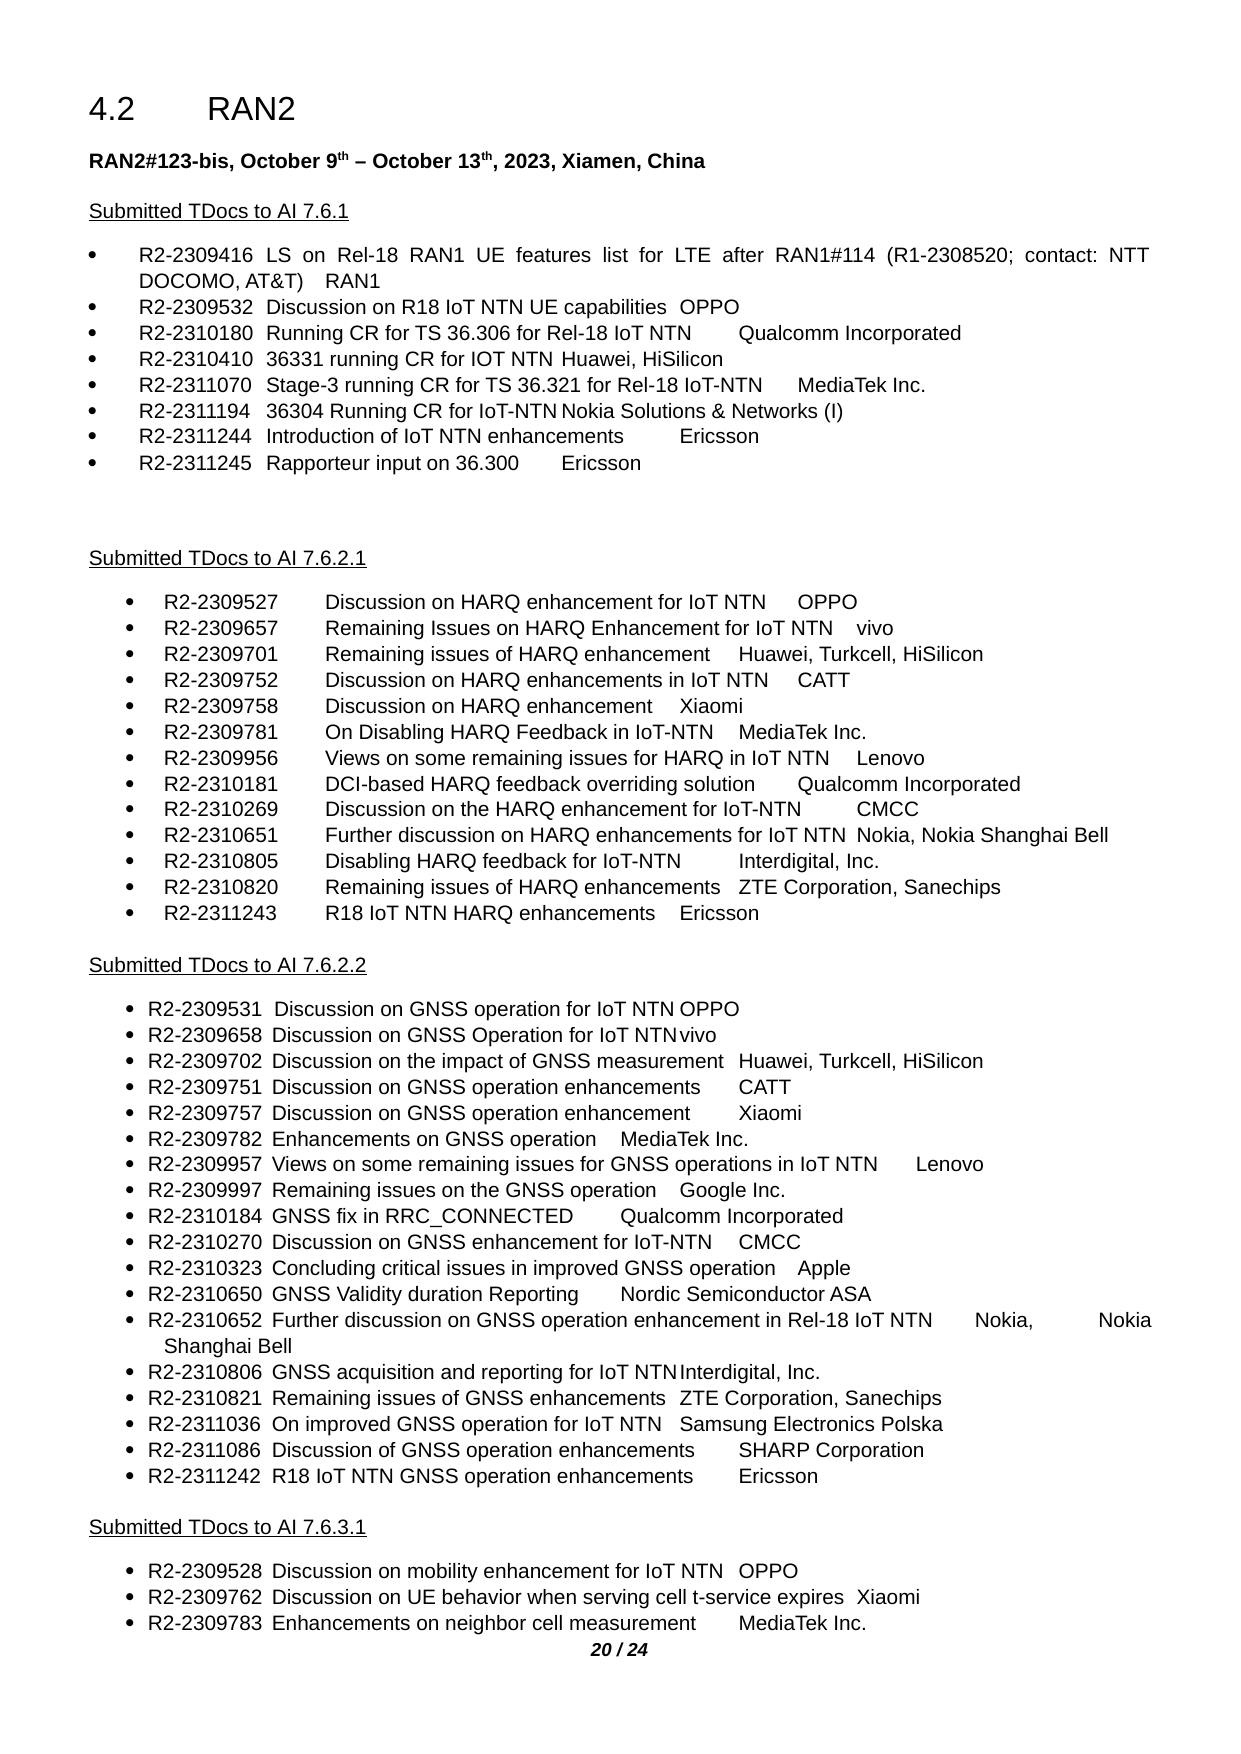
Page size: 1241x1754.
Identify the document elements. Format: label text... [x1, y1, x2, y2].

text Submitted TDocs to AI 7.6.3.1 [89, 1515, 1152, 1539]
list R2-2310323 Concluding critical issues in improved GNSS operation Apple [126, 1256, 1152, 1280]
list R2-2310181 DCI-based HARQ feedback overriding solution Qualcomm Incorporated [126, 771, 1152, 795]
list R2-2311036 On improved GNSS operation for IoT NTN Samsung Electronics Polska [126, 1412, 1152, 1436]
list R2-2310821 Remaining issues of GNSS enhancements ZTE Corporation, Sanechips [126, 1386, 1152, 1410]
list R2-2310806 GNSS acquisition and reporting for IoT NTN Interdigital, Inc. [126, 1360, 1152, 1384]
list R2-2309701 Remaining issues of HARQ enhancement Huawei, Turkcell, HiSilicon [126, 642, 1152, 666]
list R2-2309751 Discussion on GNSS operation enhancements CATT [126, 1074, 1152, 1098]
list R2-2309956 Views on some remaining issues for HARQ in IoT NTN Lenovo [126, 745, 1152, 769]
list R2-2310184 GNSS fix in RRC_CONNECTED Qualcomm Incorporated [126, 1204, 1152, 1228]
list R2-2311242 R18 IoT NTN GNSS operation enhancements Ericsson [126, 1463, 1152, 1487]
list R2-2309527 Discussion on HARQ enhancement for IoT NTN OPPO [126, 590, 1152, 614]
list R2-2311243 R18 IoT NTN HARQ enhancements Ericsson [126, 901, 1152, 925]
list R2-2310269 Discussion on the HARQ enhancement for IoT-NTN CMCC [126, 797, 1152, 821]
list R2-2309758 Discussion on HARQ enhancement Xiaomi [126, 693, 1152, 718]
list R2-2310650 GNSS Validity duration Reporting Nordic Semiconductor ASA [126, 1282, 1152, 1306]
list R2-2309762 Discussion on UE behavior when serving cell t-service expires Xiaomi [126, 1585, 1152, 1609]
list R2-2310651 Further discussion on HARQ enhancements for IoT NTN Nokia, Nokia Shanghai Bell [126, 823, 1152, 847]
list R2-2309532 Discussion on R18 IoT NTN UE capabilities OPPO [89, 295, 1152, 319]
subtitle 4.2 RAN2 [89, 89, 1152, 127]
list R2-2310270 Discussion on GNSS enhancement for IoT-NTN CMCC [126, 1230, 1152, 1254]
list R2-2309757 Discussion on GNSS operation enhancement Xiaomi [126, 1100, 1152, 1124]
list R2-2309531 Discussion on GNSS operation for IoT NTN OPPO [126, 997, 1152, 1021]
text Submitted TDocs to AI 7.6.1 [89, 199, 1152, 223]
list R2-2310180 Running CR for TS 36.306 for Rel-18 IoT NTN Qualcomm Incorporated [89, 321, 1152, 345]
list R2-2309657 Remaining Issues on HARQ Enhancement for IoT NTN vivo [126, 616, 1152, 640]
list R2-2310652 Further discussion on GNSS operation enhancement in Rel-18 IoT NTN Nokia, Nokia Shanghai Bell [126, 1308, 1152, 1358]
list R2-2311086 Discussion of GNSS operation enhancements SHARP Corporation [126, 1437, 1152, 1462]
list R2-2309783 Enhancements on neighbor cell measurement MediaTek Inc. [126, 1611, 1152, 1635]
list R2-2309997 Remaining issues on the GNSS operation Google Inc. [126, 1178, 1152, 1202]
list R2-2309752 Discussion on HARQ enhancements in IoT NTN CATT [126, 668, 1152, 692]
list R2-2310820 Remaining issues of HARQ enhancements ZTE Corporation, Sanechips [126, 875, 1152, 899]
list R2-2311244 Introduction of IoT NTN enhancements Ericsson [89, 424, 1152, 448]
text Submitted TDocs to AI 7.6.2.2 [89, 953, 1152, 977]
list R2-2309528 Discussion on mobility enhancement for IoT NTN OPPO [126, 1559, 1152, 1583]
list R2-2309782 Enhancements on GNSS operation MediaTek Inc. [126, 1126, 1152, 1150]
list R2-2309957 Views on some remaining issues for GNSS operations in IoT NTN Lenovo [126, 1152, 1152, 1176]
list R2-2311070 Stage-3 running CR for TS 36.321 for Rel-18 IoT-NTN MediaTek Inc. [89, 372, 1152, 397]
list R2-2309781 On Disabling HARQ Feedback in IoT-NTN MediaTek Inc. [126, 719, 1152, 743]
list R2-2310410 36331 running CR for IOT NTN Huawei, HiSilicon [89, 347, 1152, 371]
text Submitted TDocs to AI 7.6.2.1 [89, 546, 1152, 570]
list R2-2310805 Disabling HARQ feedback for IoT-NTN Interdigital, Inc. [126, 849, 1152, 873]
list R2-2311194 36304 Running CR for IoT-NTN Nokia Solutions & Networks (I) [89, 398, 1152, 422]
text RAN2#123-bis, October 9th – October 13th, 2023, Xiamen, China [89, 149, 1152, 173]
list R2-2309416 LS on Rel-18 RAN1 UE features list for LTE after RAN1#114 (R1-2308520; contact: NTT DOCOMO, AT&T) RAN1 [89, 243, 1152, 293]
list R2-2309702 Discussion on the impact of GNSS measurement Huawei, Turkcell, HiSilicon [126, 1048, 1152, 1073]
list R2-2311245 Rapporteur input on 36.300 Ericsson [89, 450, 1152, 474]
list R2-2309658 Discussion on GNSS Operation for IoT NTN vivo [126, 1023, 1152, 1047]
